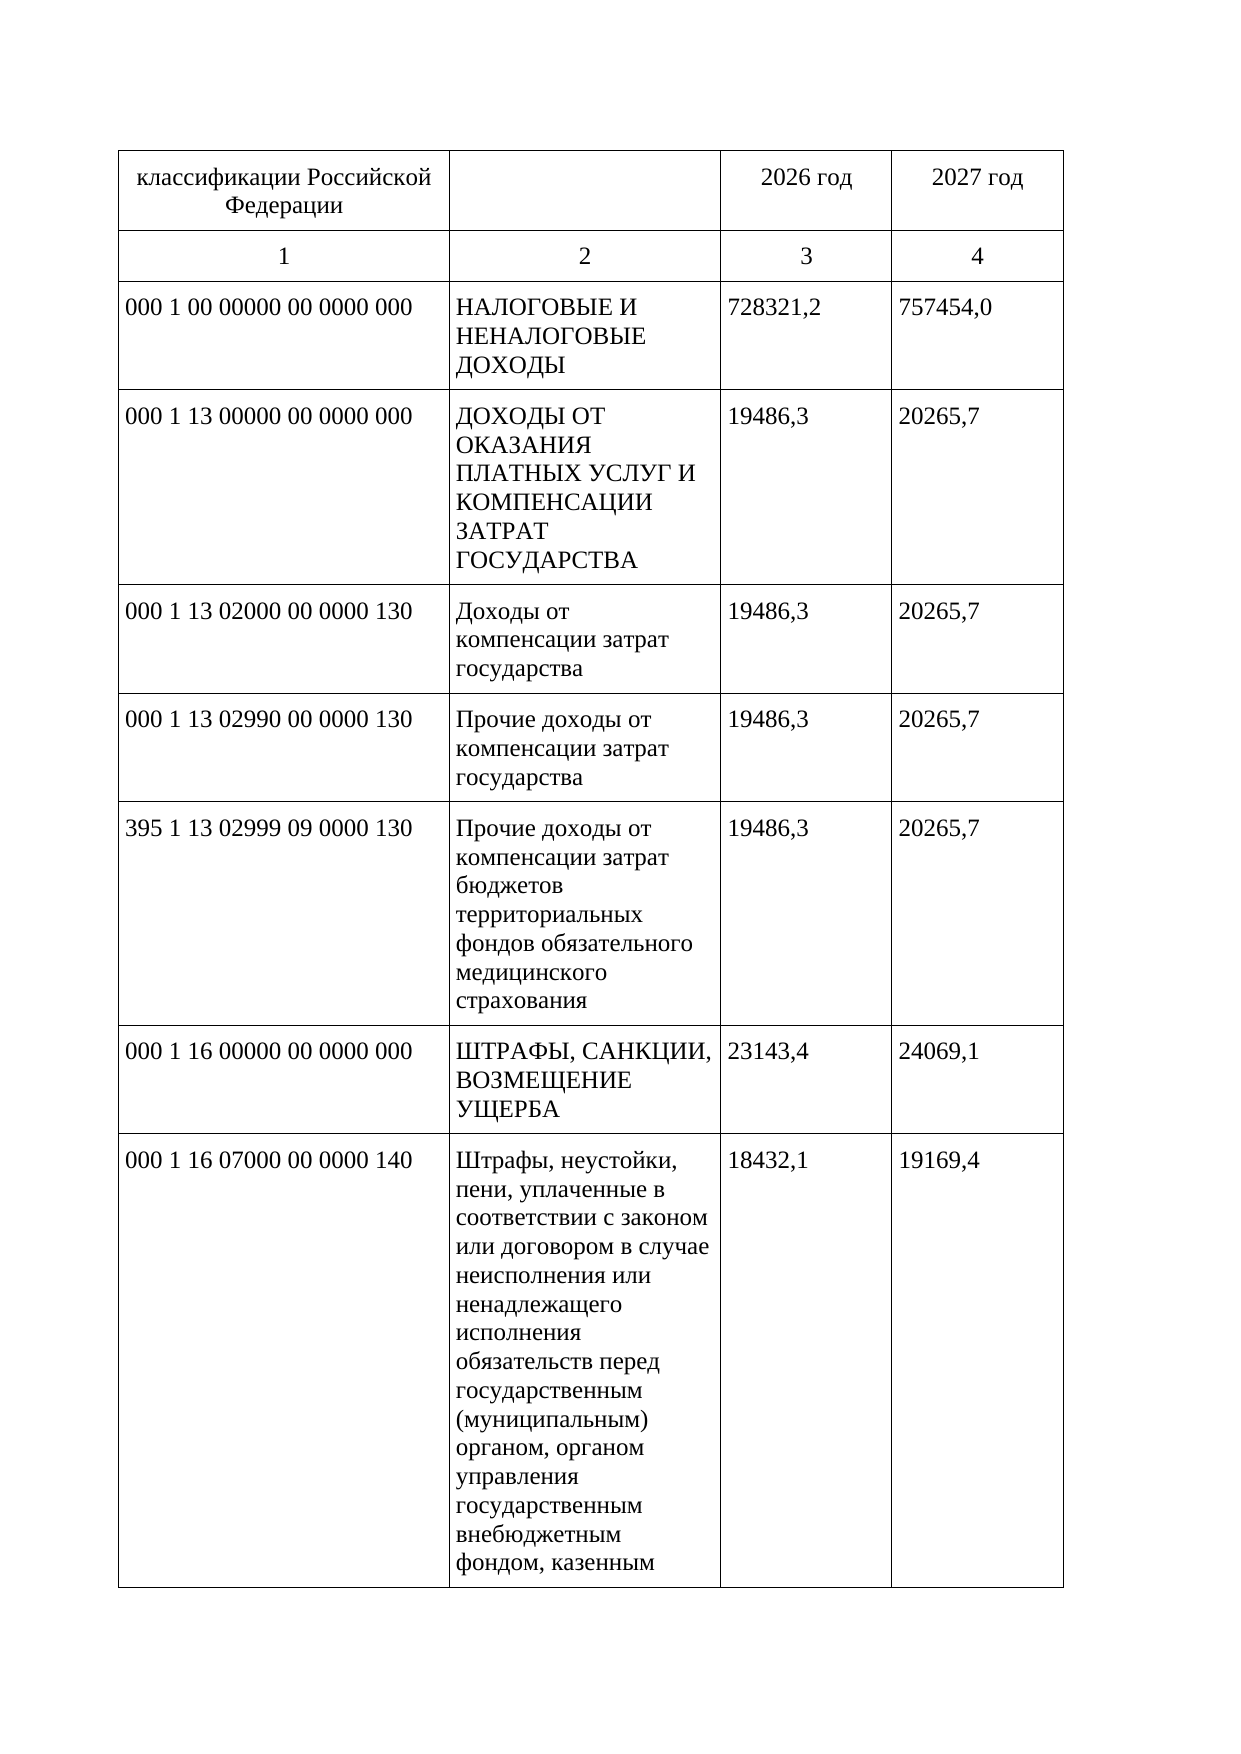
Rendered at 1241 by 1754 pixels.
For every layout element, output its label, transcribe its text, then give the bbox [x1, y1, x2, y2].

table_cell 2027 год [892, 151, 1063, 230]
table_cell 20265,7 [892, 585, 1063, 693]
table_cell 000 1 13 02000 00 0000 130 [119, 585, 449, 693]
table_cell 757454,0 [892, 282, 1063, 389]
table_cell 24069,1 [892, 1026, 1063, 1133]
table_cell 19486,3 [721, 390, 891, 584]
table_cell Доходы от компенсации затрат государства [450, 585, 720, 693]
table_cell 19169,4 [892, 1134, 1063, 1587]
table_cell 19486,3 [721, 802, 891, 1025]
table_cell 23143,4 [721, 1026, 891, 1133]
table_cell Прочие доходы от компенсации затрат бюджетов территориальных фондов обязательного медицинского страхования [450, 802, 720, 1025]
table_cell ШТРАФЫ, САНКЦИИ, ВОЗМЕЩЕНИЕ УЩЕРБА [450, 1026, 720, 1133]
table_cell 000 1 00 00000 00 0000 000 [119, 282, 449, 389]
table_cell 2026 год [721, 151, 891, 230]
table_cell 000 1 16 00000 00 0000 000 [119, 1026, 449, 1133]
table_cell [450, 1134, 720, 1587]
table_cell 000 1 13 00000 00 0000 000 [119, 390, 449, 584]
table_cell 3 [721, 231, 891, 281]
table_cell 18432,1 [721, 1134, 891, 1587]
table_cell 20265,7 [892, 694, 1063, 801]
table_cell 728321,2 [721, 282, 891, 389]
table_cell 000 1 13 02990 00 0000 130 [119, 694, 449, 801]
table_cell НАЛОГОВЫЕ И НЕНАЛОГОВЫЕ ДОХОДЫ [450, 282, 720, 389]
table_cell 4 [892, 231, 1063, 281]
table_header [450, 151, 720, 230]
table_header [119, 151, 449, 230]
table_cell 395 1 13 02999 09 0000 130 [119, 802, 449, 1025]
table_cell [119, 1134, 449, 1587]
table_cell 20265,7 [892, 390, 1063, 584]
table_cell 1 [119, 231, 449, 281]
table_cell 2 [450, 231, 720, 281]
table_cell 19486,3 [721, 694, 891, 801]
table_cell 19486,3 [721, 585, 891, 693]
table_cell 20265,7 [892, 802, 1063, 1025]
table_cell ДОХОДЫ ОТ ОКАЗАНИЯ ПЛАТНЫХ УСЛУГ И КОМПЕНСАЦИИ ЗАТРАТ ГОСУДАРСТВА [450, 390, 720, 584]
table_cell Прочие доходы от компенсации затрат государства [450, 694, 720, 801]
